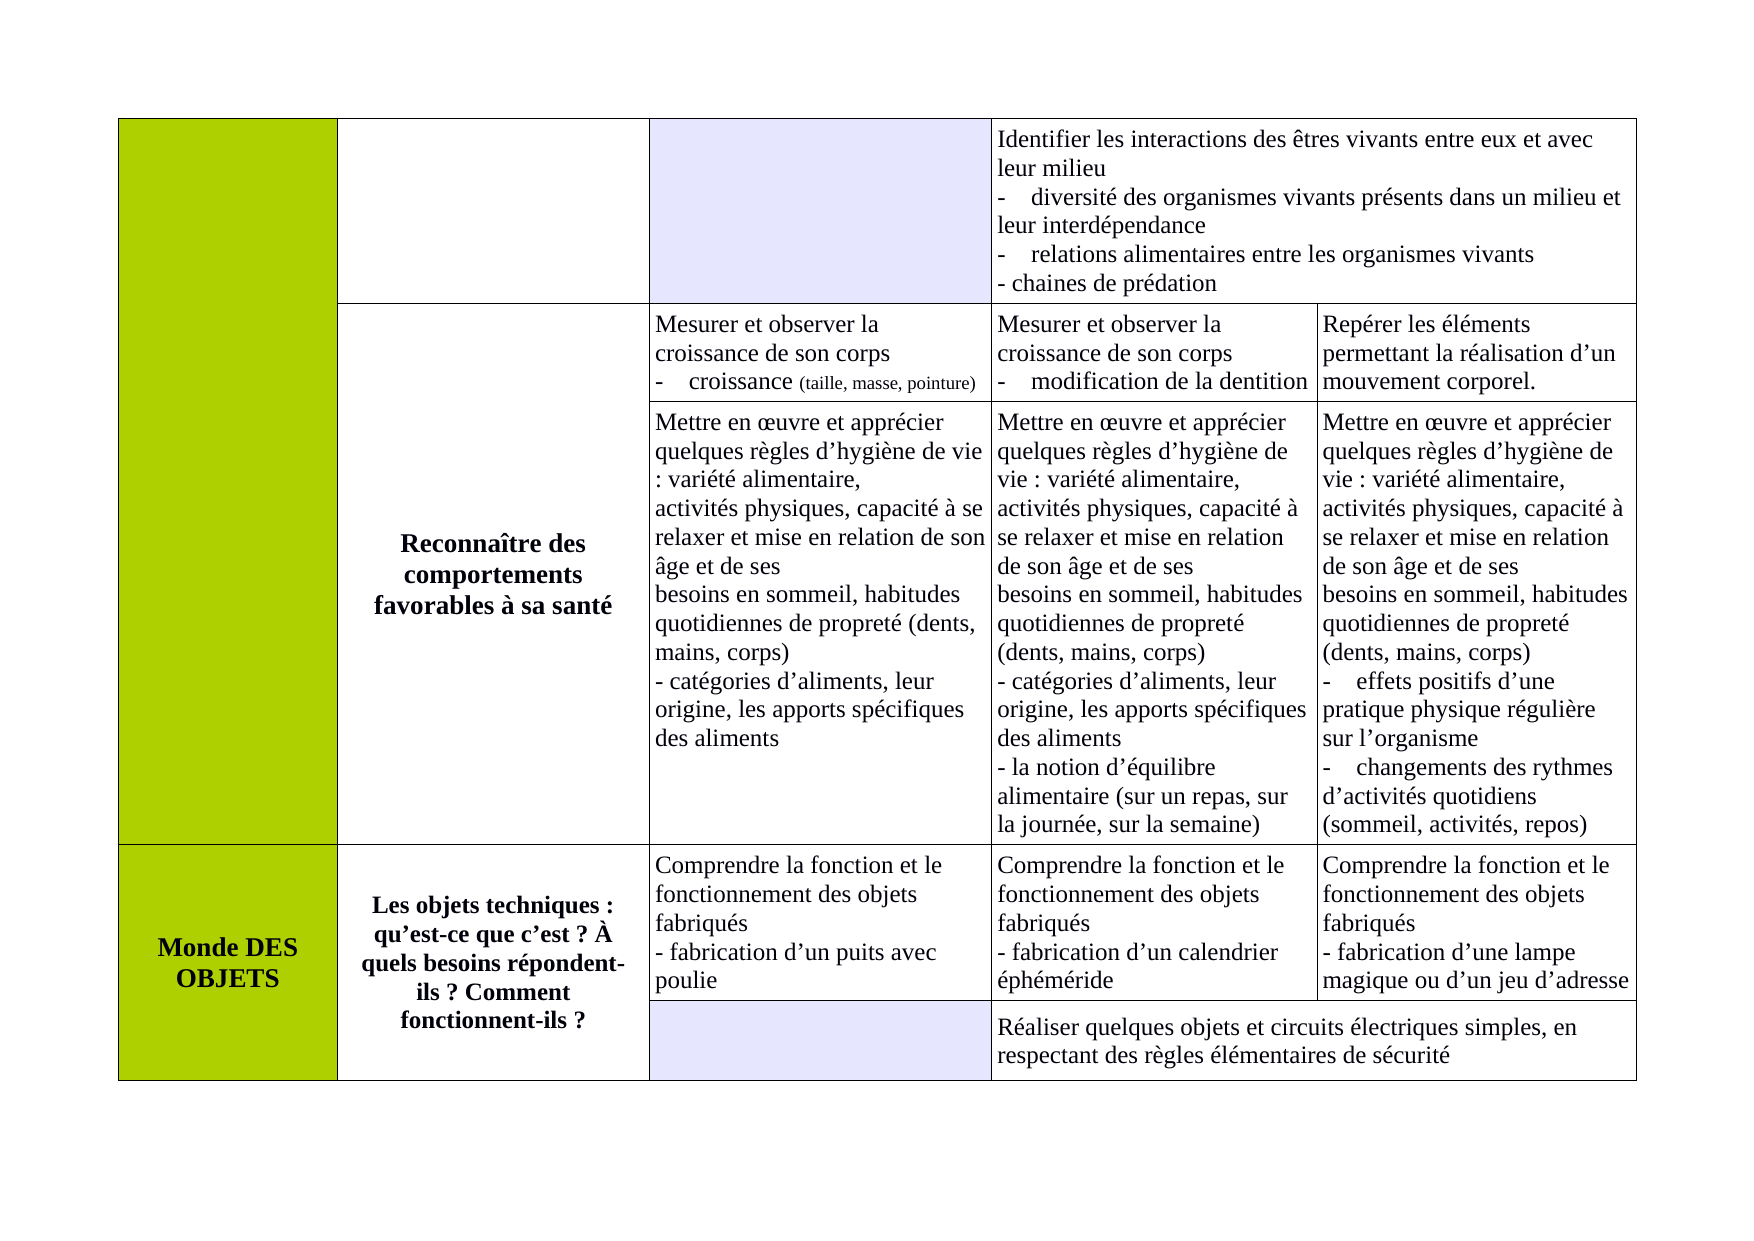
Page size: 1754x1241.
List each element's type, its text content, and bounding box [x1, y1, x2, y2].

table_cell Les objets techniques : qu’est-ce que c’est ? À quels besoins répondent- ils ? Comment fonctionnent-ils ? [338, 845, 649, 1080]
table_cell [650, 1001, 991, 1080]
table_cell Comprendre la fonction et le fonctionnement des objets fabriqués - fabrication d’un calendrier éphéméride [992, 845, 1317, 1000]
table_cell Réaliser quelques objets et circuits électriques simples, en respectant des règles élémentaires de sécurité [992, 1001, 1636, 1080]
table_cell Identifier les interactions des êtres vivants entre eux et avec leur milieu - diversité des organismes vivants présents dans un milieu et leur interdépendance - relations alimentaires entre les organismes vivants - chaines de prédation [992, 119, 1636, 303]
table_cell Mesurer et observer la croissance de son corps - croissance (taille, masse, pointure) [650, 304, 991, 401]
table_cell Monde DES OBJETS [119, 845, 337, 1080]
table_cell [338, 119, 649, 303]
table_cell Mesurer et observer la croissance de son corps - modification de la dentition [992, 304, 1317, 401]
table_cell Repérer les éléments permettant la réalisation d’un mouvement corporel. [1318, 304, 1636, 401]
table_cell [119, 119, 337, 844]
table_cell Comprendre la fonction et le fonctionnement des objets fabriqués - fabrication d’un puits avec poulie [650, 845, 991, 1000]
table_cell Mettre en œuvre et apprécier quelques règles d’hygiène de vie : variété alimentaire, activités physiques, capacité à se relaxer et mise en relation de son âge et de ses besoins en sommeil, habitudes quotidiennes de propreté (dents, mains, corps) - catégories d’aliments, leur origine, les apports spécifiques des aliments - la notion d’équilibre alimentaire (sur un repas, sur la journée, sur la semaine) [992, 402, 1317, 844]
table_cell Mettre en œuvre et apprécier quelques règles d’hygiène de vie : variété alimentaire, activités physiques, capacité à se relaxer et mise en relation de son âge et de ses besoins en sommeil, habitudes quotidiennes de propreté (dents, mains, corps) - effets positifs d’une pratique physique régulière sur l’organisme - changements des rythmes d’activités quotidiens (sommeil, activités, repos) [1318, 402, 1636, 844]
table_cell Comprendre la fonction et le fonctionnement des objets fabriqués - fabrication d’une lampe magique ou d’un jeu d’adresse [1318, 845, 1636, 1000]
table_cell [650, 119, 991, 303]
table_cell Mettre en œuvre et apprécier quelques règles d’hygiène de vie : variété alimentaire, activités physiques, capacité à se relaxer et mise en relation de son âge et de ses besoins en sommeil, habitudes quotidiennes de propreté (dents, mains, corps) - catégories d’aliments, leur origine, les apports spécifiques des aliments [650, 402, 991, 844]
table_cell Reconnaître des comportements favorables à sa santé [338, 304, 649, 844]
